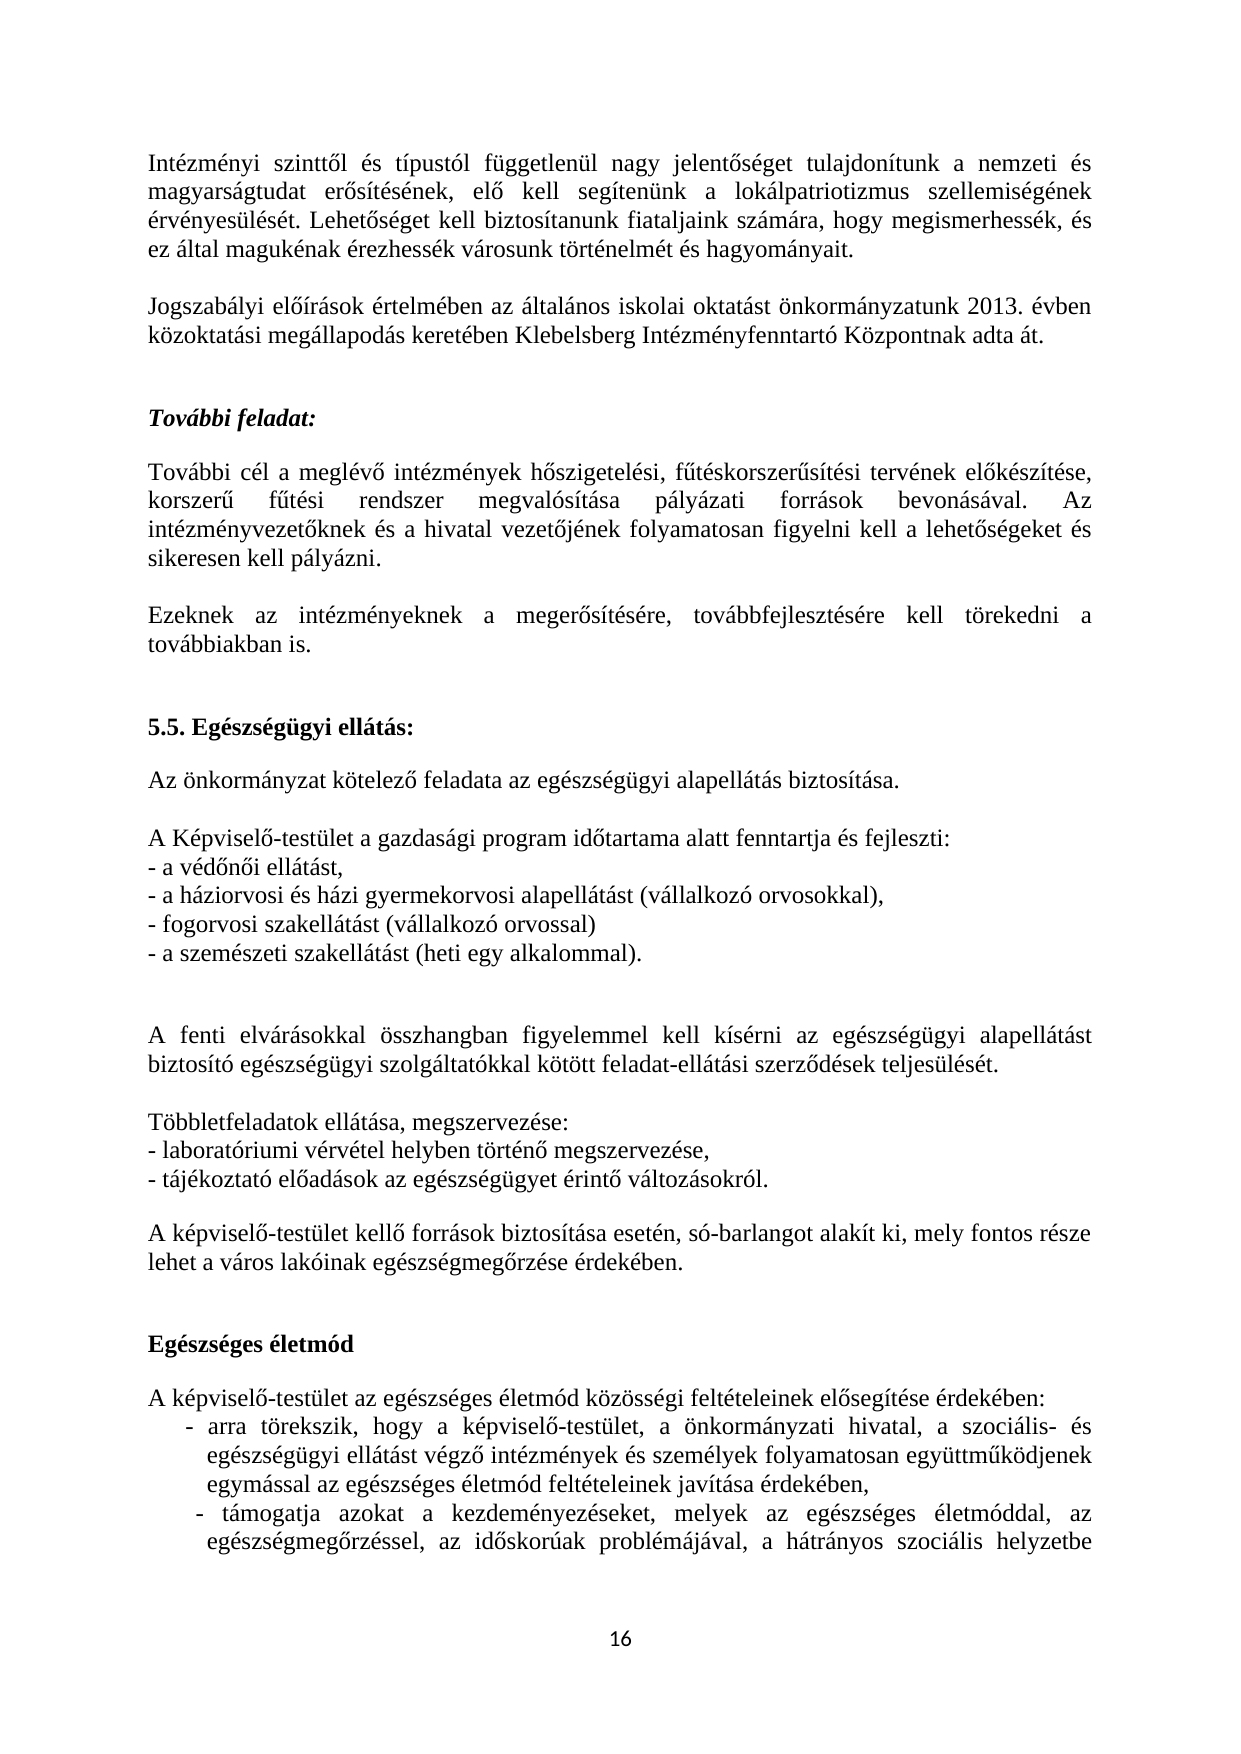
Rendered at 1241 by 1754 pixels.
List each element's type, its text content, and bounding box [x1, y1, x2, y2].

text A Képviselő-testület a gazdasági program időtartama alatt fenntartja és fejleszti: [148, 823, 1093, 852]
text 5.5. Egészségügyi ellátás: [148, 712, 1093, 740]
text Jogszabályi előírások értelmében az általános iskolai oktatást önkormányzatunk 2013. évben közoktatási megállapodás keretében Klebelsberg Intézményfenntartó Központnak adta át. [148, 291, 1093, 349]
text - fogorvosi szakellátást (vállalkozó orvossal) [148, 909, 1093, 938]
text - a szemészeti szakellátást (heti egy alkalommal). [148, 938, 1093, 967]
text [177, 1498, 1093, 1555]
text A képviselő-testület az egészséges életmód közösségi feltételeinek elősegítése érdekében: [148, 1383, 1093, 1411]
text Intézményi szinttől és típustól függetlenül nagy jelentőséget tulajdonítunk a nemzeti és magyarságtudat erősítésének, elő kell segítenünk a lokálpatriotizmus szellemiségének érvényesülését. Lehetőséget kell biztosítanunk fiataljaink számára, hogy megismerhessék, és ez által magukénak érezhessék városunk történelmét és hagyományait. [148, 148, 1093, 263]
text - tájékoztató előadások az egészségügyet érintő változásokról. [148, 1164, 1093, 1193]
text További feladat: [148, 403, 1093, 431]
text A képviselő-testület kellő források biztosítása esetén, só-barlangot alakít ki, mely fontos része lehet a város lakóinak egészségmegőrzése érdekében. [148, 1218, 1093, 1276]
text További cél a meglévő intézmények hőszigetelési, fűtéskorszerűsítési tervének előkészítése, korszerű fűtési rendszer megvalósítása pályázati források bevonásával. Az intézményvezetőknek és a hivatal vezetőjének folyamatosan figyelni kell a lehetőségeket és sikeresen kell pályázni. [148, 457, 1093, 572]
text Többletfeladatok ellátása, megszervezése: [148, 1107, 1093, 1136]
text - a védőnői ellátást, [148, 852, 1093, 881]
text - a háziorvosi és házi gyermekorvosi alapellátást (vállalkozó orvosokkal), [148, 881, 1093, 909]
text A fenti elvárásokkal összhangban figyelemmel kell kísérni az egészségügyi alapellátást biztosító egészségügyi szolgáltatókkal kötött feladat-ellátási szerződések teljesülését. [148, 1021, 1093, 1078]
text - arra törekszik, hogy a képviselő-testület, a önkormányzati hivatal, a szociális- és egészségügyi ellátást végző intézmények és személyek folyamatosan együttműködjenek egymással az egészséges életmód feltételeinek javítása érdekében, [185, 1411, 1093, 1498]
text Egészséges életmód [148, 1329, 1093, 1357]
text Ezeknek az intézményeknek a megerősítésére, továbbfejlesztésére kell törekedni a továbbiakban is. [148, 600, 1093, 658]
text - laboratóriumi vérvétel helyben történő megszervezése, [148, 1136, 1093, 1164]
text Az önkormányzat kötelező feladata az egészségügyi alapellátás biztosítása. [148, 766, 1093, 794]
